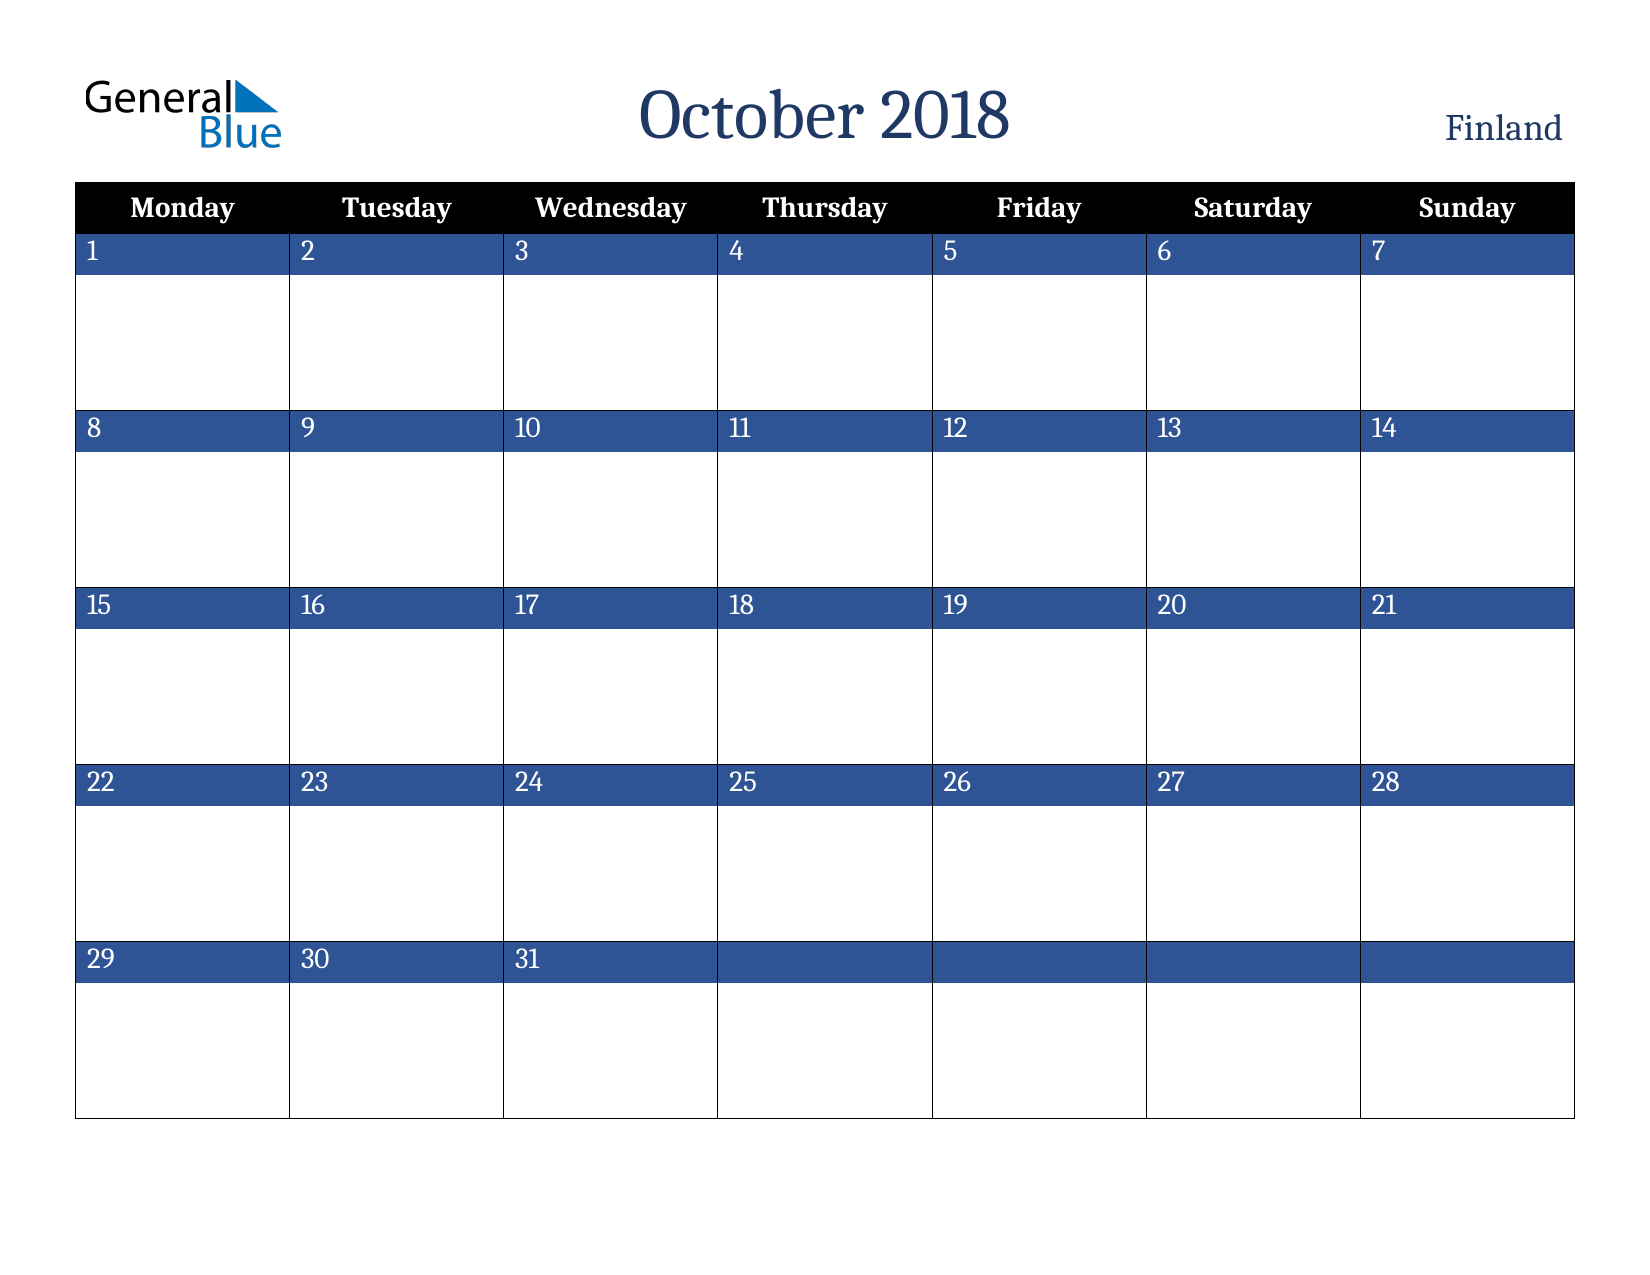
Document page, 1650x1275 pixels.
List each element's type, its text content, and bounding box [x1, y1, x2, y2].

table_cell [933, 275, 1146, 410]
table_cell 25 [718, 765, 932, 806]
table_cell [1361, 452, 1574, 587]
table_cell [1361, 983, 1574, 1118]
table_cell 28 [1361, 765, 1574, 806]
table_cell [1361, 275, 1574, 410]
table_cell [1361, 806, 1574, 941]
table_header Finland [1146, 75, 1574, 182]
table_cell 18 [718, 588, 932, 629]
table_cell [290, 452, 503, 587]
table_cell 21 [1361, 588, 1574, 629]
table_cell 19 [933, 588, 1146, 629]
table_cell [1147, 452, 1360, 587]
table_cell 10 [504, 411, 717, 452]
table_cell Friday [933, 183, 1146, 233]
table_cell [933, 629, 1146, 764]
table_cell 12 [933, 411, 1146, 452]
table_cell 7 [1361, 234, 1574, 275]
table_cell 14 [1361, 411, 1574, 452]
table_cell 29 [76, 942, 289, 983]
table_cell Tuesday [290, 183, 503, 233]
table_cell [1147, 942, 1360, 983]
table_cell 11 [718, 411, 932, 452]
table_cell [1361, 942, 1574, 983]
table_cell 23 [290, 765, 503, 806]
table_cell [718, 806, 932, 941]
table_cell 26 [933, 765, 1146, 806]
table_cell 16 [290, 588, 503, 629]
table_cell [933, 452, 1146, 587]
table_cell 8 [76, 411, 289, 452]
table_cell [718, 983, 932, 1118]
table_cell [504, 983, 717, 1118]
table_cell Thursday [718, 183, 932, 233]
table_cell [290, 275, 503, 410]
table_cell [933, 806, 1146, 941]
table_cell [1147, 629, 1360, 764]
table_cell [1361, 629, 1574, 764]
table_cell 30 [290, 942, 503, 983]
table_cell [1147, 806, 1360, 941]
table_cell 2 [290, 234, 503, 275]
table_cell [718, 275, 932, 410]
table_header [76, 75, 503, 182]
table_cell [504, 452, 717, 587]
table_cell Sunday [1361, 183, 1574, 233]
picture [86, 80, 281, 148]
table_cell [290, 806, 503, 941]
table_cell 9 [290, 411, 503, 452]
table_cell [76, 806, 289, 941]
table_cell [76, 452, 289, 587]
table_cell 3 [504, 234, 717, 275]
table_cell [504, 629, 717, 764]
table_cell [718, 942, 932, 983]
table_cell [76, 983, 289, 1118]
table_cell Wednesday [504, 183, 717, 233]
table_cell [933, 942, 1146, 983]
table_cell 20 [1147, 588, 1360, 629]
table_cell 15 [76, 588, 289, 629]
table_cell [290, 983, 503, 1118]
table_cell 27 [1147, 765, 1360, 806]
table_cell 6 [1147, 234, 1360, 275]
table_cell 31 [504, 942, 717, 983]
table_cell 1 [76, 234, 289, 275]
table_cell Saturday [1147, 183, 1360, 233]
table_cell 24 [504, 765, 717, 806]
table_cell 4 [718, 234, 932, 275]
table_cell [290, 629, 503, 764]
table_cell [933, 983, 1146, 1118]
table_header October 2018 [504, 75, 1146, 182]
table_cell [76, 629, 289, 764]
table_cell 17 [504, 588, 717, 629]
table_cell [1147, 983, 1360, 1118]
table_cell [504, 806, 717, 941]
table_cell [718, 452, 932, 587]
table_cell 13 [1147, 411, 1360, 452]
table_cell 22 [76, 765, 289, 806]
table_cell [718, 629, 932, 764]
table_cell Monday [76, 183, 289, 233]
table_cell [76, 275, 289, 410]
table_cell 5 [933, 234, 1146, 275]
table_cell [1147, 275, 1360, 410]
table_cell [504, 275, 717, 410]
